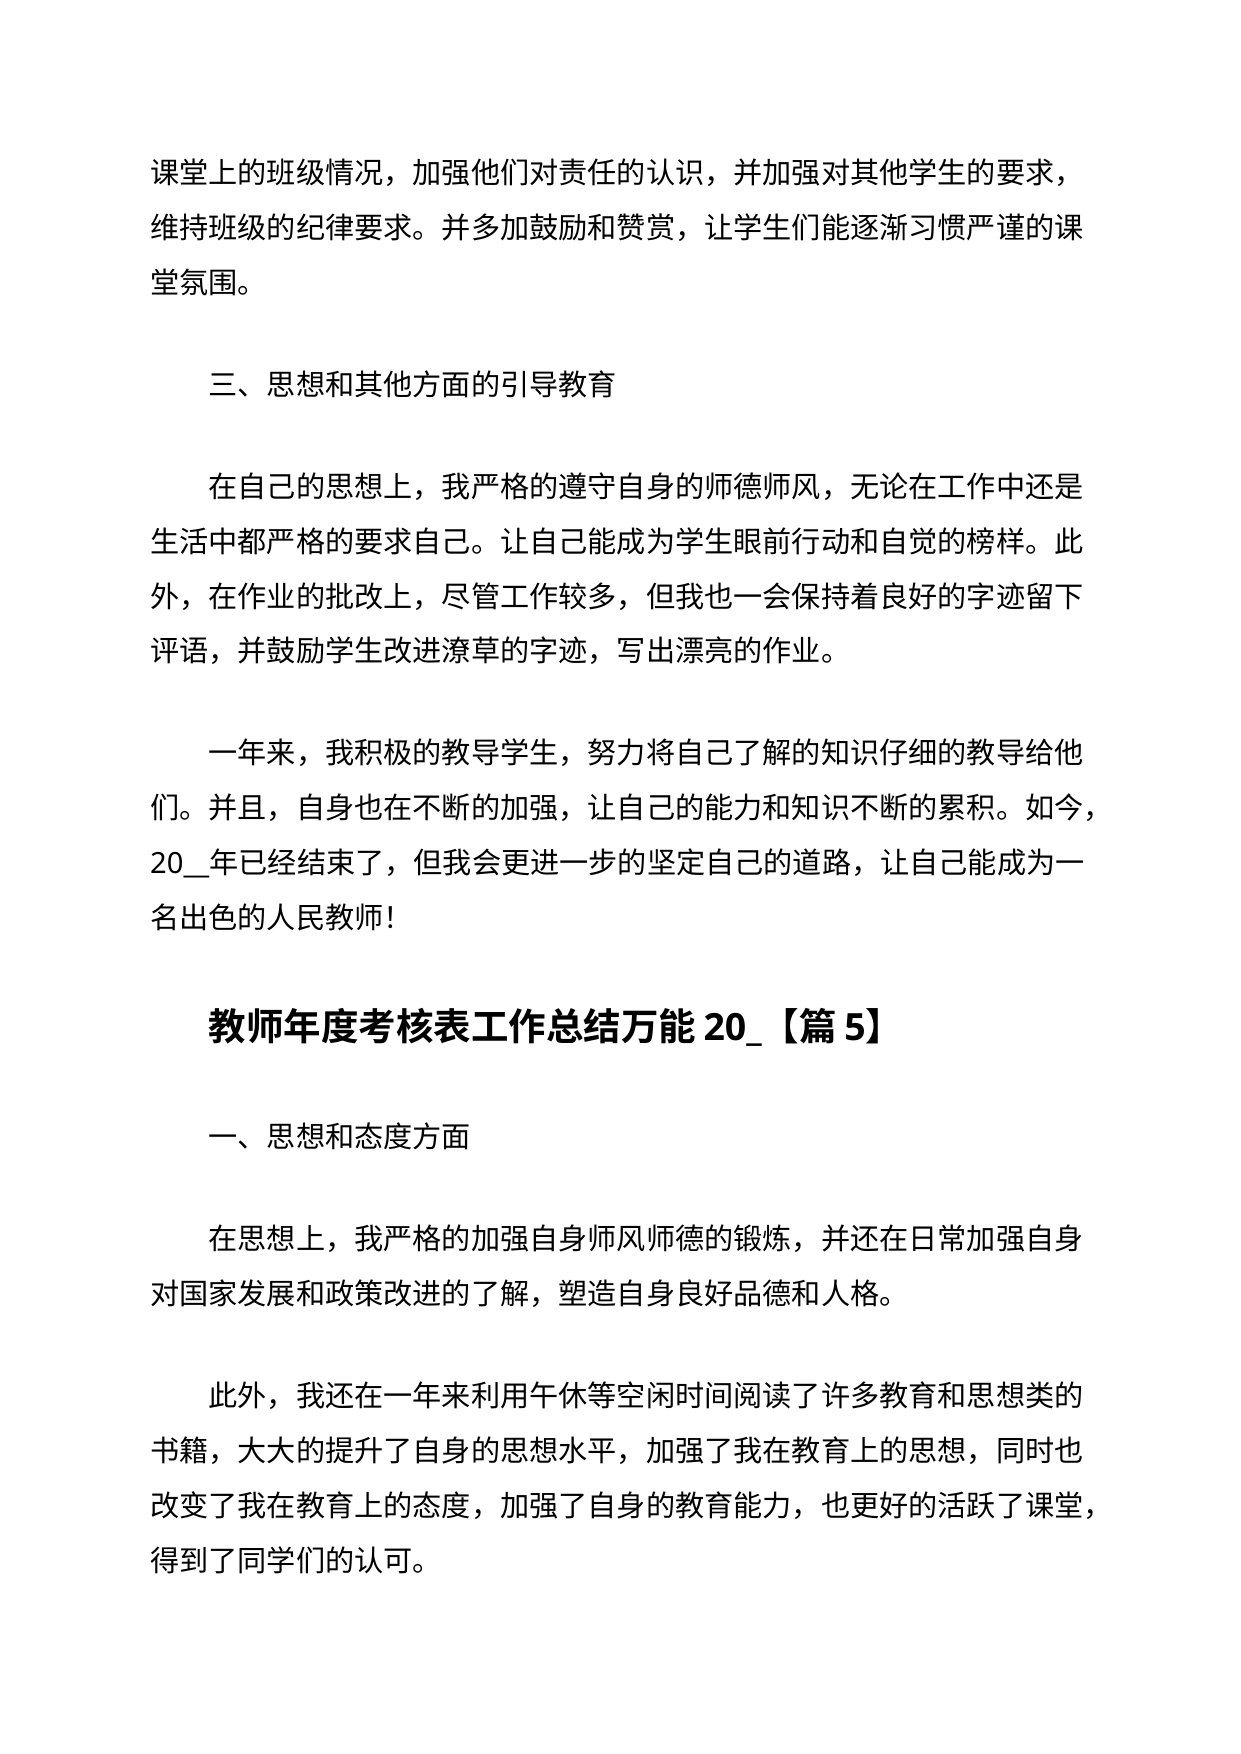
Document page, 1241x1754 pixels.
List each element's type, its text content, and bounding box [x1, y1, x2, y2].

text 教师年度考核表工作总结万能20_【篇5】 [150, 996, 1090, 1051]
text 在自己的思想上，我严格的遵守自身的师德师风，无论在工作中还是生活中都严格的要求自己。让自己能成为学生眼前行动和自觉的榜样。此外，在作业的批改上，尽管工作较多，但我也一会保持着良好的字迹留下评语，并鼓励学生改进潦草的字迹，写出漂亮的作业。 [150, 463, 1090, 670]
text 此外，我还在一年来利用午休等空闲时间阅读了许多教育和思想类的书籍，大大的提升了自身的思想水平，加强了我在教育上的思想，同时也改变了我在教育上的态度，加强了自身的教育能力，也更好的活跃了课堂，得到了同学们的认可。 [150, 1372, 1090, 1579]
text 三、思想和其他方面的引导教育 [150, 362, 1090, 404]
text 一年来，我积极的教导学生，努力将自己了解的知识仔细的教导给他们。并且，自身也在不断的加强，让自己的能力和知识不断的累积。如今，20__年已经结束了，但我会更进一步的坚定自己的道路，让自己能成为一名出色的人民教师！ [150, 730, 1090, 937]
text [150, 150, 1090, 302]
text 一、思想和态度方面 [150, 1114, 1090, 1156]
text 在思想上，我严格的加强自身师风师德的锻炼，并还在日常加强自身对国家发展和政策改进的了解，塑造自身良好品德和人格。 [150, 1216, 1090, 1313]
